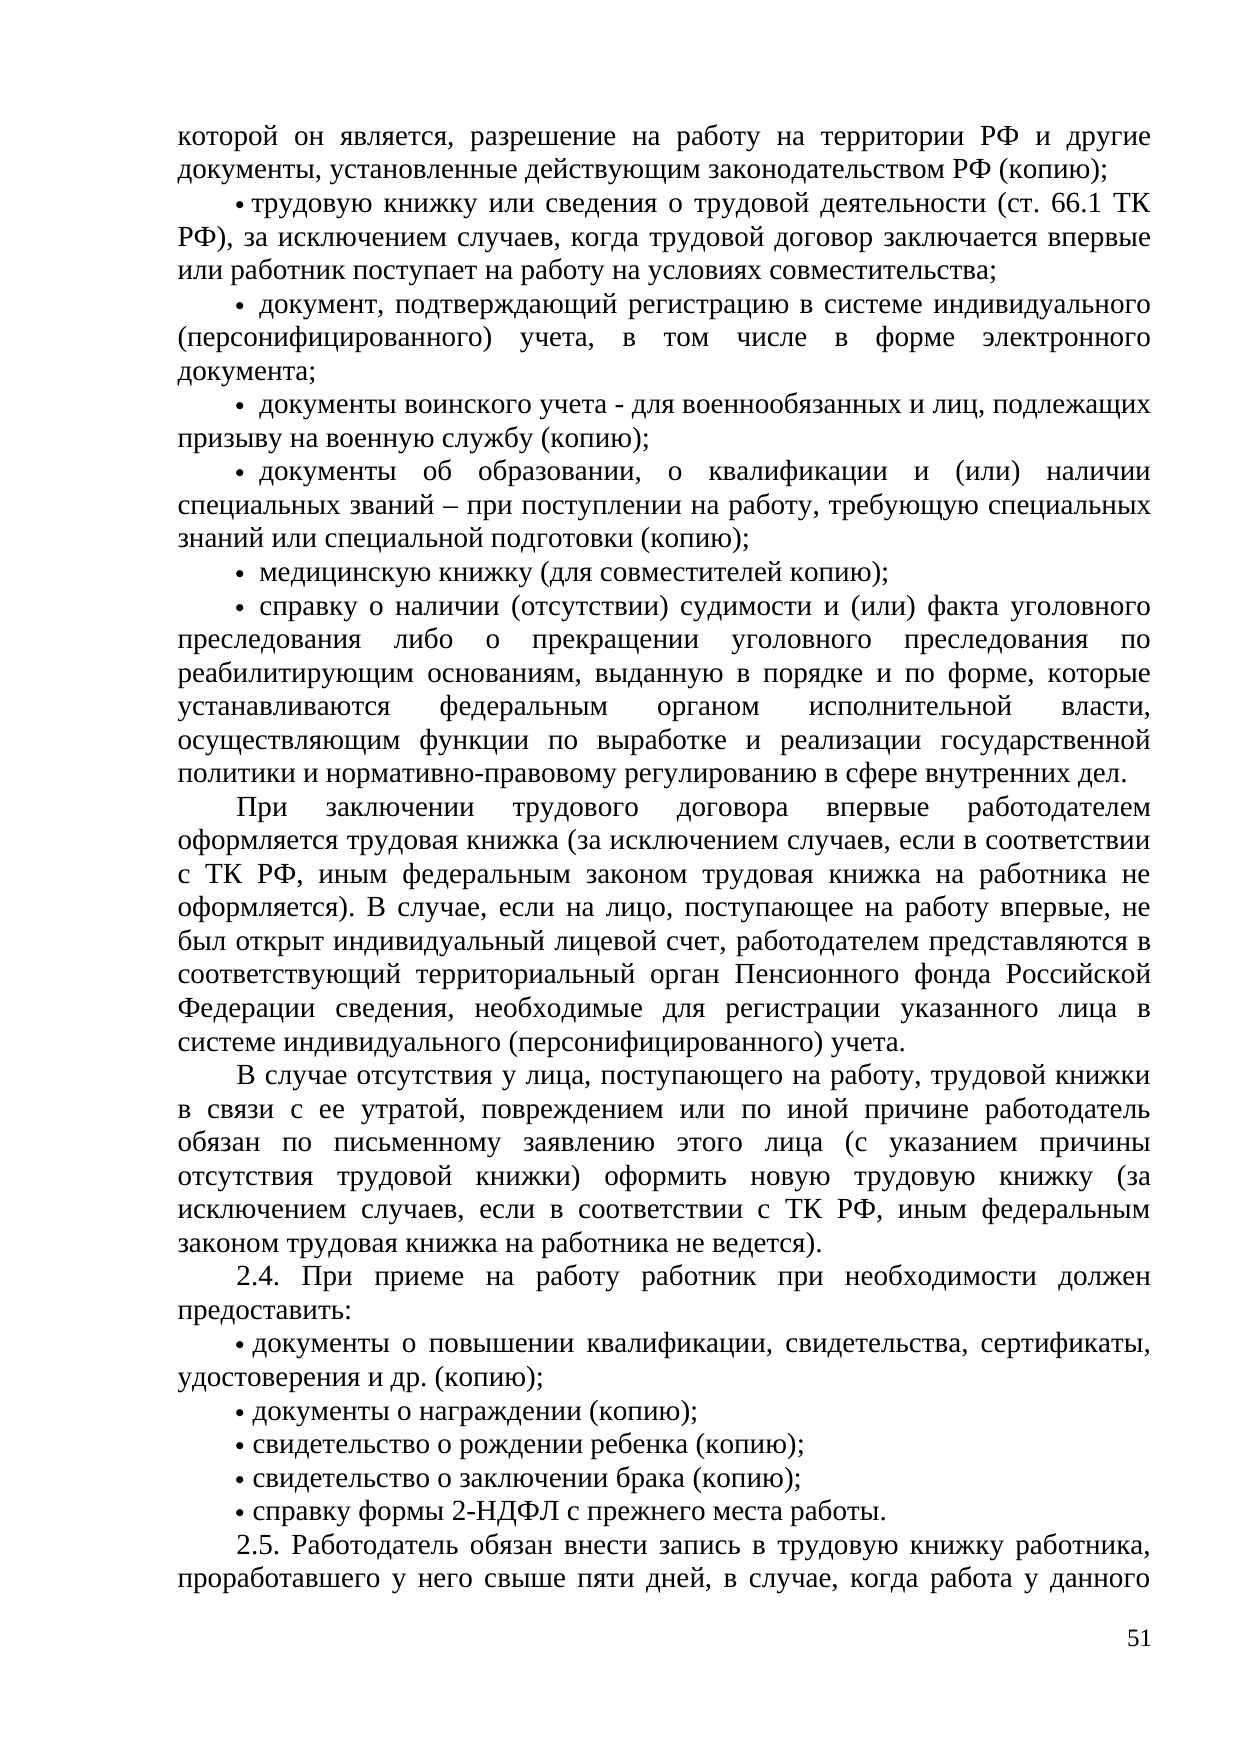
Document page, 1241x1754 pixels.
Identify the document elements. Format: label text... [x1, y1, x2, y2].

list документ, подтверждающий регистрацию в системе индивидуального (персонифицированного) учета, в том числе в форме электронного документа; [177, 286, 1152, 386]
list справку формы 2-НДФЛ с прежнего места работы. [177, 1493, 1152, 1527]
list свидетельство о рождении ребенка (копию); [177, 1426, 1152, 1460]
list документы о повышении квалификации, свидетельства, сертификаты, удостоверения и др. (копию); [177, 1326, 1152, 1393]
list медицинскую книжку (для совместителей копию); [177, 554, 1152, 588]
list документы о награждении (копию); [177, 1393, 1152, 1426]
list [177, 118, 1152, 185]
list справку о наличии (отсутствии) судимости и (или) факта уголовного преследования либо о прекращении уголовного преследования по реабилитирующим основаниям, выданную в порядке и по форме, которые устанавливаются федеральным органом исполнительной власти, осуществляющим функции по выработке и реализации государственной политики и нормативно-правовому регулированию в сфере внутренних дел. [177, 588, 1152, 789]
list документы воинского учета - для военнообязанных и лиц, подлежащих призыву на военную службу (копию); [177, 386, 1152, 453]
list свидетельство о заключении брака (копию); [177, 1460, 1152, 1493]
list трудовую книжку или сведения о трудовой деятельности (ст. 66.1 ТК РФ), за исключением случаев, когда трудовой договор заключается впервые или работник поступает на работу на условиях совместительства; [177, 185, 1152, 286]
text В случае отсутствия у лица, поступающего на работу, трудовой книжки в связи с ее утратой, повреждением или по иной причине работодатель обязан по письменному заявлению этого лица (с указанием причины отсутствия трудовой книжки) оформить новую трудовую книжку (за исключением случаев, если в соответствии с ТК РФ, иным федеральным законом трудовая книжка на работника не ведется). [177, 1057, 1152, 1258]
text 2.4. При приеме на работу работник при необходимости должен предоставить: [177, 1258, 1152, 1326]
list документы об образовании, о квалификации и (или) наличии специальных званий – при поступлении на работу, требующую специальных знаний или специальной подготовки (копию); [177, 453, 1152, 554]
text При заключении трудового договора впервые работодателем оформляется трудовая книжка (за исключением случаев, если в соответствии с ТК РФ, иным федеральным законом трудовая книжка на работника не оформляется). В случае, если на лицо, поступающее на работу впервые, не был открыт индивидуальный лицевой счет, работодателем представляются в соответствующий территориальный орган Пенсионного фонда Российской Федерации сведения, необходимые для регистрации указанного лица в системе индивидуального (персонифицированного) учета. [177, 789, 1152, 1057]
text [177, 1527, 1152, 1594]
